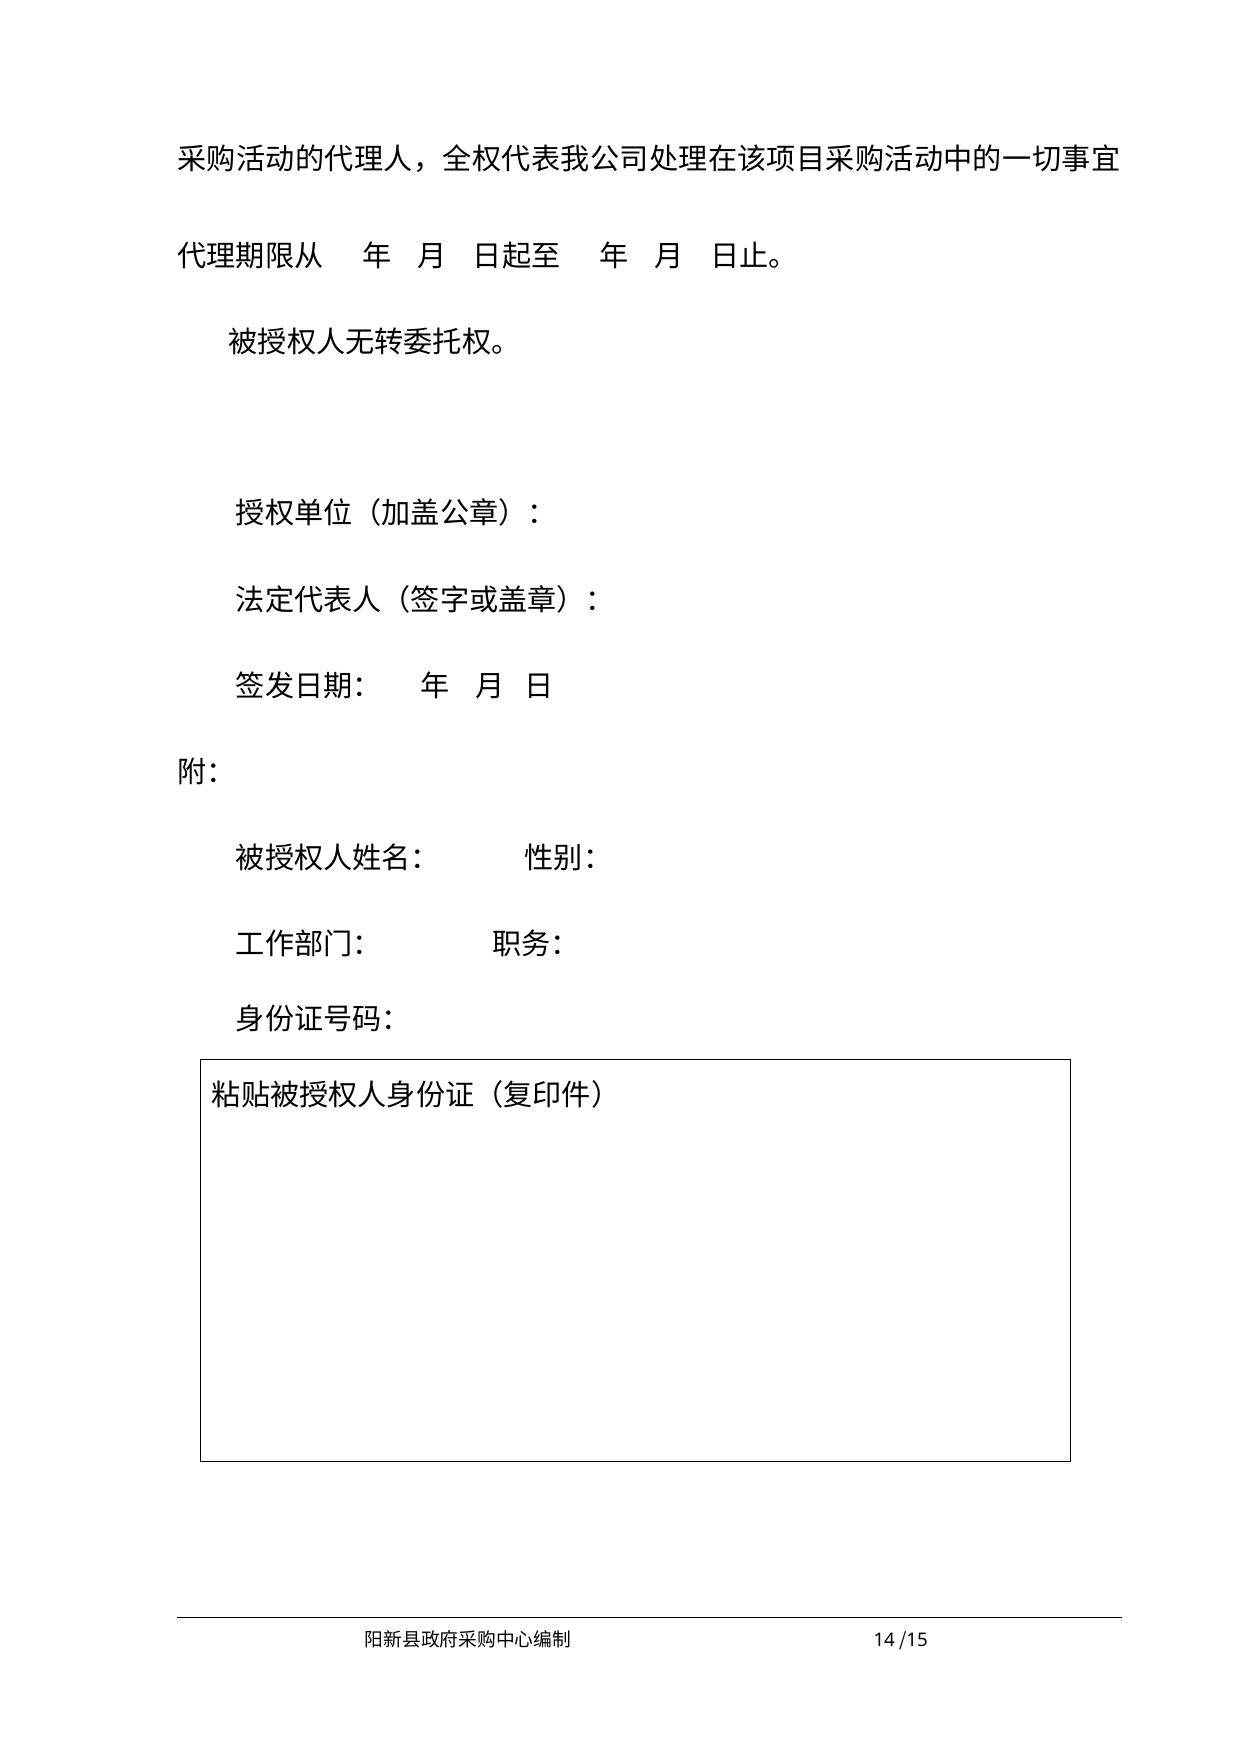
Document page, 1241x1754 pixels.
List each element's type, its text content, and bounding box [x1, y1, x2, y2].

text 被授权人姓名： 性别： [177, 823, 1122, 888]
text 授权单位（加盖公章）： [177, 479, 1122, 544]
text 被授权人无转委托权。 [177, 308, 1122, 373]
text 签发日期： 年 月 日 [177, 651, 1122, 716]
text 法定代表人（签字或盖章）： [177, 565, 1122, 630]
text 身份证号码： [177, 996, 1122, 1038]
text 采购活动的代理人，全权代表我公司处理在该项目采购活动中的一切事宜。代理期限从 年 月 日起至 年 月 日止。 [177, 124, 1122, 287]
text 附： [177, 737, 1122, 802]
table_header 粘贴被授权人身份证（复印件） [201, 1060, 1070, 1461]
text 工作部门： 职务： [177, 909, 1122, 974]
